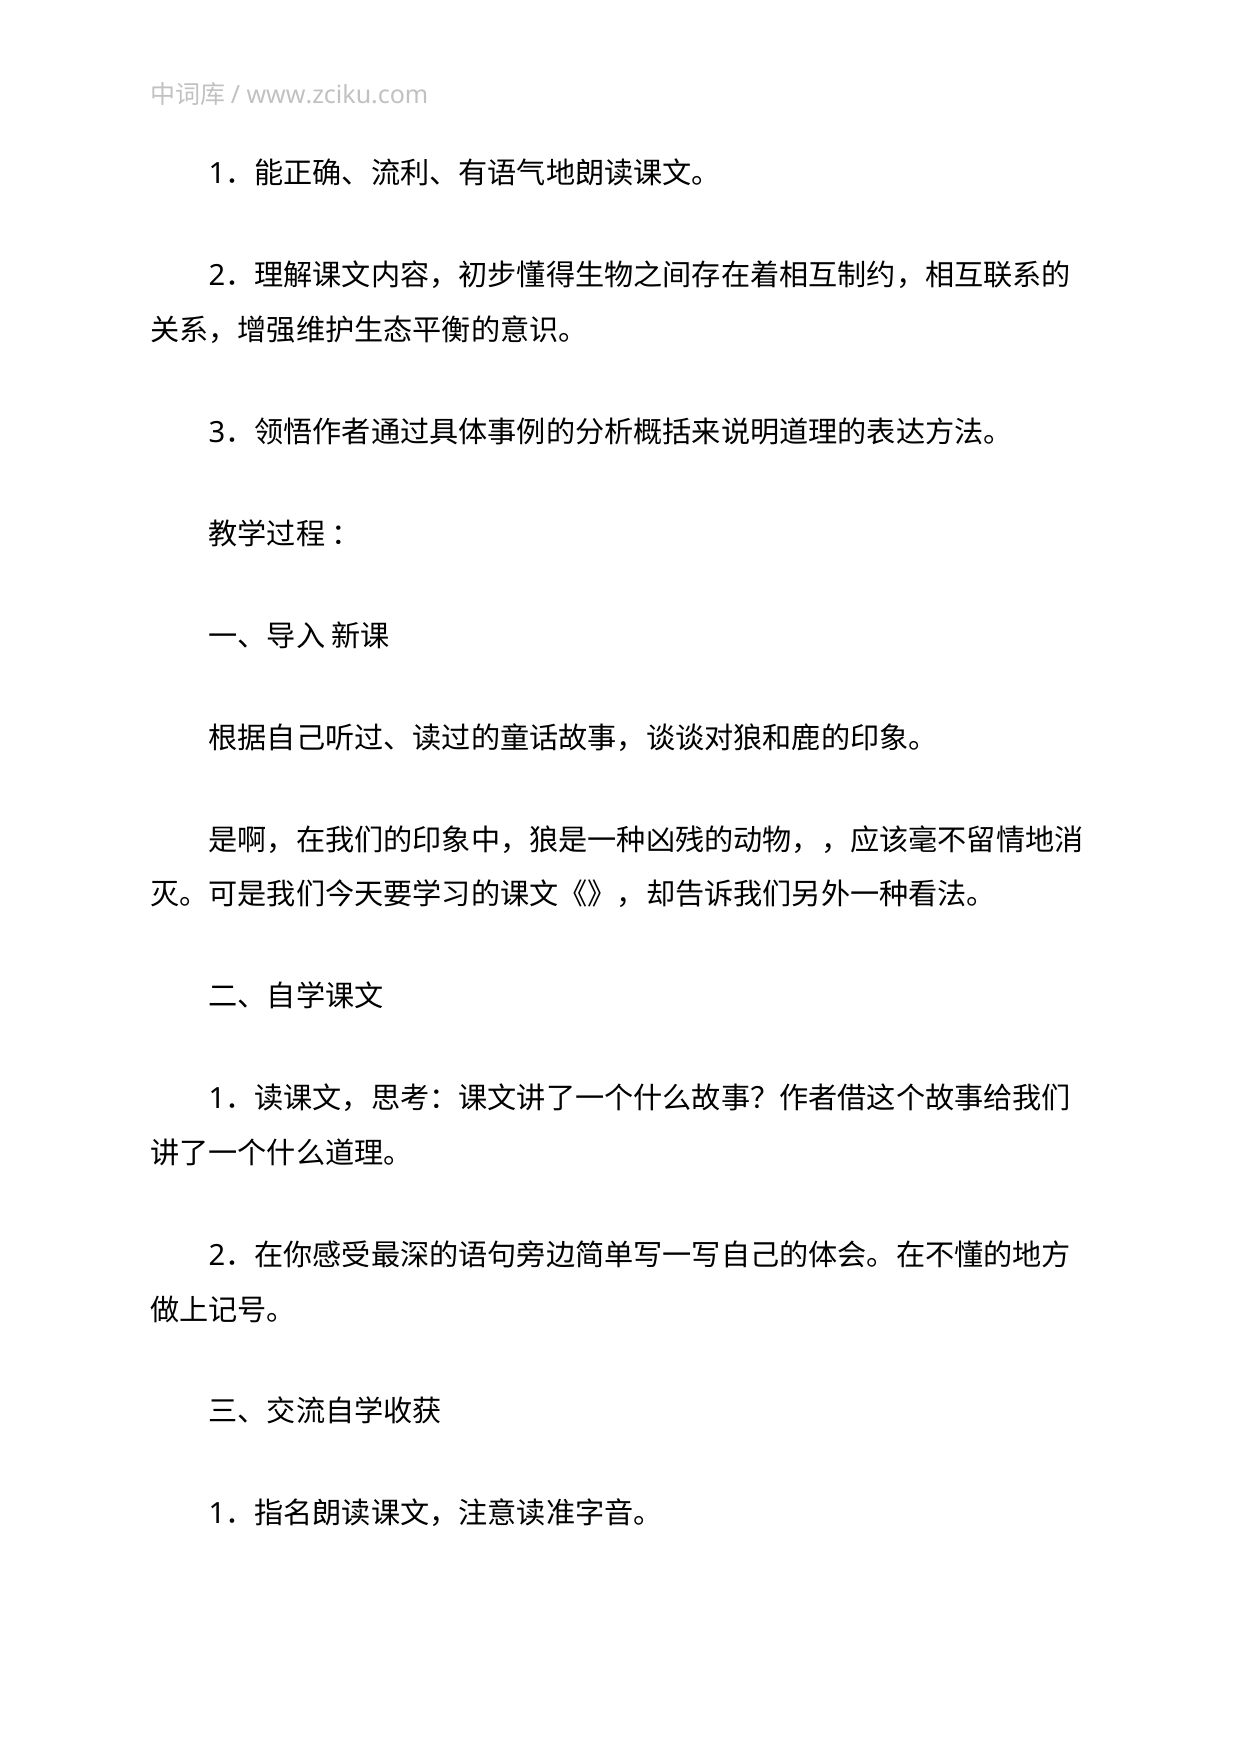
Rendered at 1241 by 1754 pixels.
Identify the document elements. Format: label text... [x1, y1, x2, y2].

text 2．理解课文内容，初步懂得生物之间存在着相互制约，相互联系的关系，增强维护生态平衡的意识。 [150, 252, 1090, 349]
text 一、导入 新课 [150, 612, 1090, 655]
text 2．在你感受最深的语句旁边简单写一写自己的体会。在不懂的地方做上记号。 [150, 1231, 1090, 1328]
text 根据自己听过、读过的童话故事，谈谈对狼和鹿的印象。 [150, 714, 1090, 757]
text 教学过程 ： [150, 511, 1090, 553]
text 二、自学课文 [150, 973, 1090, 1015]
text 1．能正确、流利、有语气地朗读课文。 [150, 150, 1090, 192]
text 1．读课文，思考：课文讲了一个什么故事？作者借这个故事给我们讲了一个什么道理。 [150, 1074, 1090, 1172]
text 1．指名朗读课文，注意读准字音。 [150, 1490, 1090, 1532]
text 三、交流自学收获 [150, 1388, 1090, 1430]
text 3．领悟作者通过具体事例的分析概括来说明道理的表达方法。 [150, 409, 1090, 451]
text 是啊，在我们的印象中，狼是一种凶残的动物，，应该毫不留情地消灭。可是我们今天要学习的课文《》，却告诉我们另外一种看法。 [150, 816, 1090, 913]
